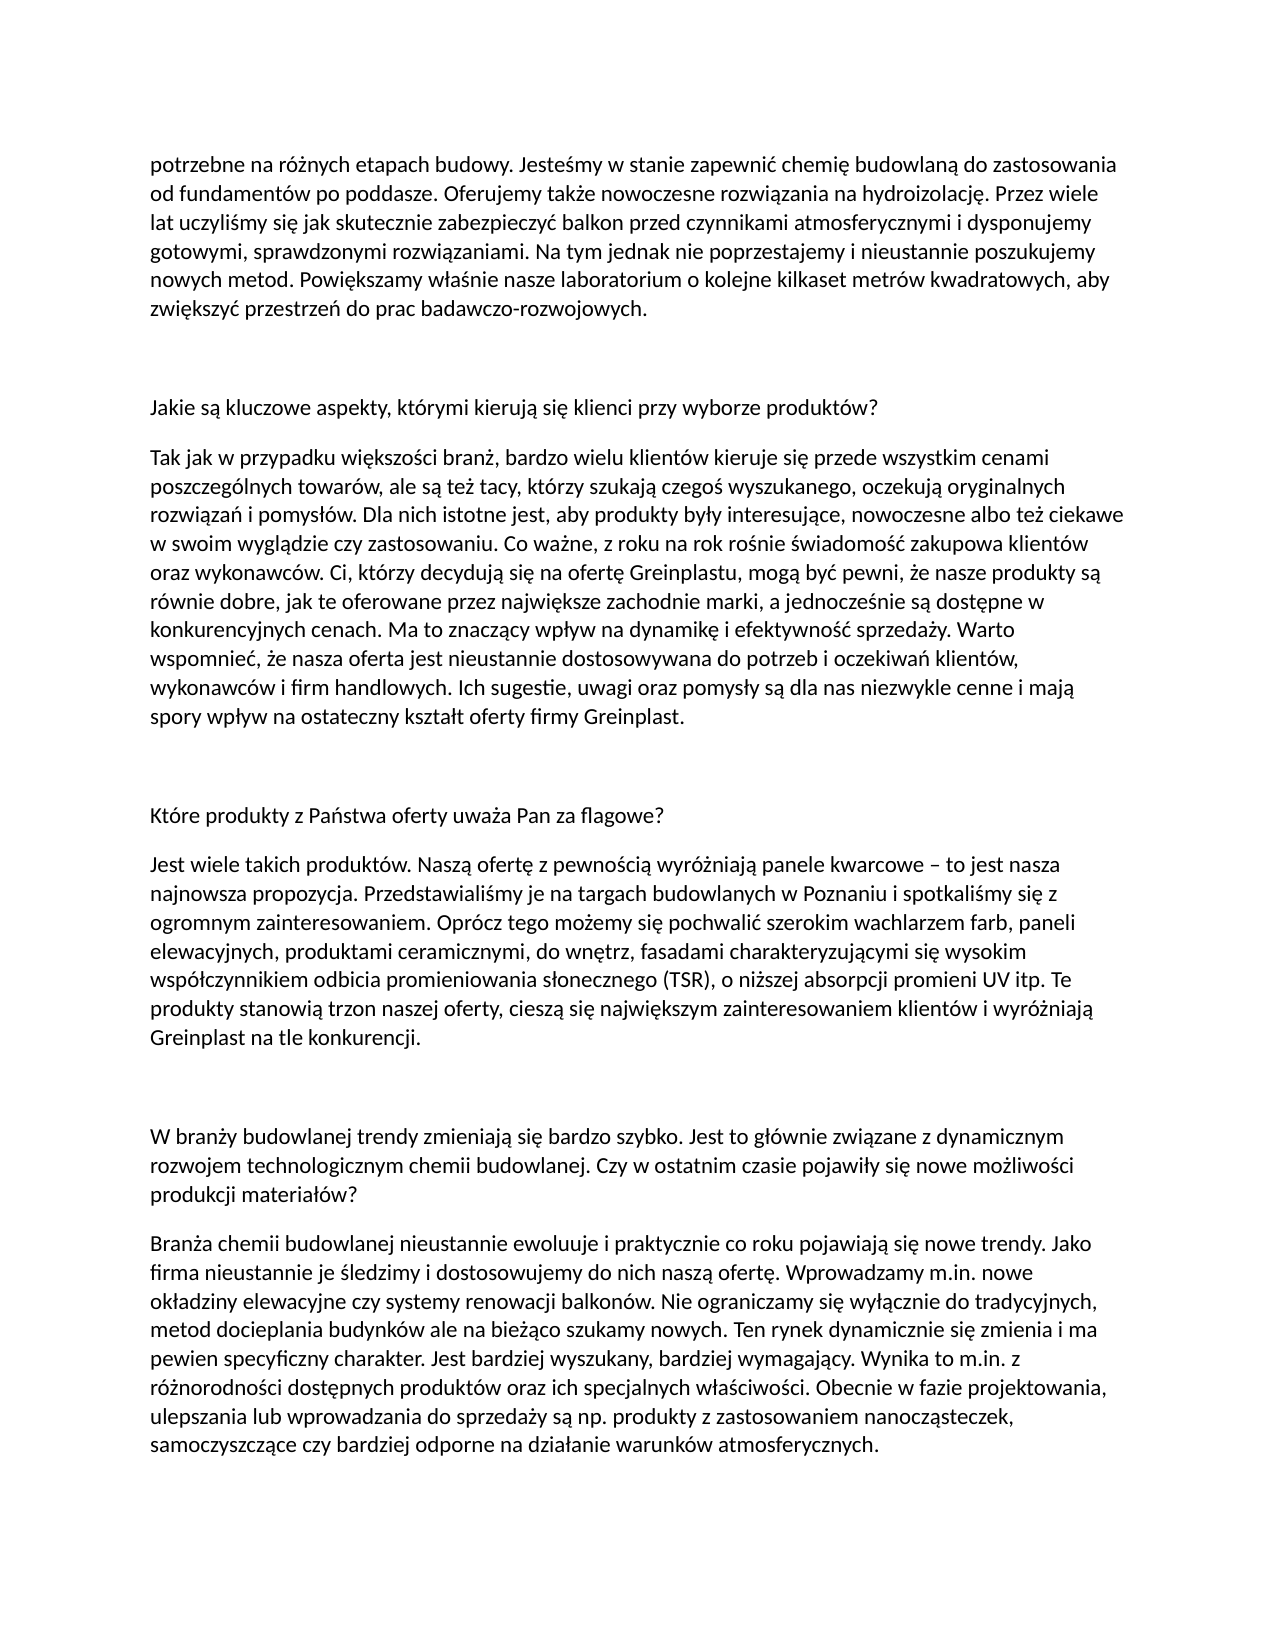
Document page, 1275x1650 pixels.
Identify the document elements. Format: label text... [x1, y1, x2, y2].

text Tak jak w przypadku większości branż, bardzo wielu klientów kieruje się przede wszystkim cenami poszczególnych towarów, ale są też tacy, którzy szukają czegoś wyszukanego, oczekują oryginalnych rozwiązań i pomysłów. Dla nich istotne jest, aby produkty były interesujące, nowoczesne albo też ciekawe w swoim wyglądzie czy zastosowaniu. Co ważne, z roku na rok rośnie świadomość zakupowa klientów oraz wykonawców. Ci, którzy decydują się na ofertę Greinplastu, mogą być pewni, że nasze produkty są równie dobre, jak te oferowane przez największe zachodnie marki, a jednocześnie są dostępne w konkurencyjnych cenach. Ma to znaczący wpływ na dynamikę i efektywność sprzedaży. Warto wspomnieć, że nasza oferta jest nieustannie dostosowywana do potrzeb i oczekiwań klientów, wykonawców i firm handlowych. Ich sugestie, uwagi oraz pomysły są dla nas niezwykle cenne i mają spory wpływ na ostateczny kształt oferty firmy Greinplast. [150, 442, 1125, 730]
text Które produkty z Państwa oferty uważa Pan za flagowe? [150, 800, 1125, 829]
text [150, 150, 1125, 322]
text W branży budowlanej trendy zmieniają się bardzo szybko. Jest to głównie związane z dynamicznym rozwojem technologicznym chemii budowlanej. Czy w ostatnim czasie pojawiły się nowe możliwości produkcji materiałów? [150, 1122, 1125, 1208]
text Branża chemii budowlanej nieustannie ewoluuje i praktycznie co roku pojawiają się nowe trendy. Jako firma nieustannie je śledzimy i dostosowujemy do nich naszą ofertę. Wprowadzamy m.in. nowe okładziny elewacyjne czy systemy renowacji balkonów. Nie ograniczamy się wyłącznie do tradycyjnych, metod docieplania budynków ale na bieżąco szukamy nowych. Ten rynek dynamicznie się zmienia i ma pewien specyficzny charakter. Jest bardziej wyszukany, bardziej wymagający. Wynika to m.in. z różnorodności dostępnych produktów oraz ich specjalnych właściwości. Obecnie w fazie projektowania, ulepszania lub wprowadzania do sprzedaży są np. produkty z zastosowaniem nanocząsteczek, samoczyszczące czy bardziej odporne na działanie warunków atmosferycznych. [150, 1229, 1125, 1459]
text Jest wiele takich produktów. Naszą ofertę z pewnością wyróżniają panele kwarcowe – to jest nasza najnowsza propozycja. Przedstawialiśmy je na targach budowlanych w Poznaniu i spotkaliśmy się z ogromnym zainteresowaniem. Oprócz tego możemy się pochwalić szerokim wachlarzem farb, paneli elewacyjnych, produktami ceramicznymi, do wnętrz, fasadami charakteryzującymi się wysokim współczynnikiem odbicia promieniowania słonecznego (TSR), o niższej absorpcji promieni UV itp. Te produkty stanowią trzon naszej oferty, cieszą się największym zainteresowaniem klientów i wyróżniają Greinplast na tle konkurencji. [150, 850, 1125, 1051]
text Jakie są kluczowe aspekty, którymi kierują się klienci przy wyborze produktów? [150, 393, 1125, 422]
